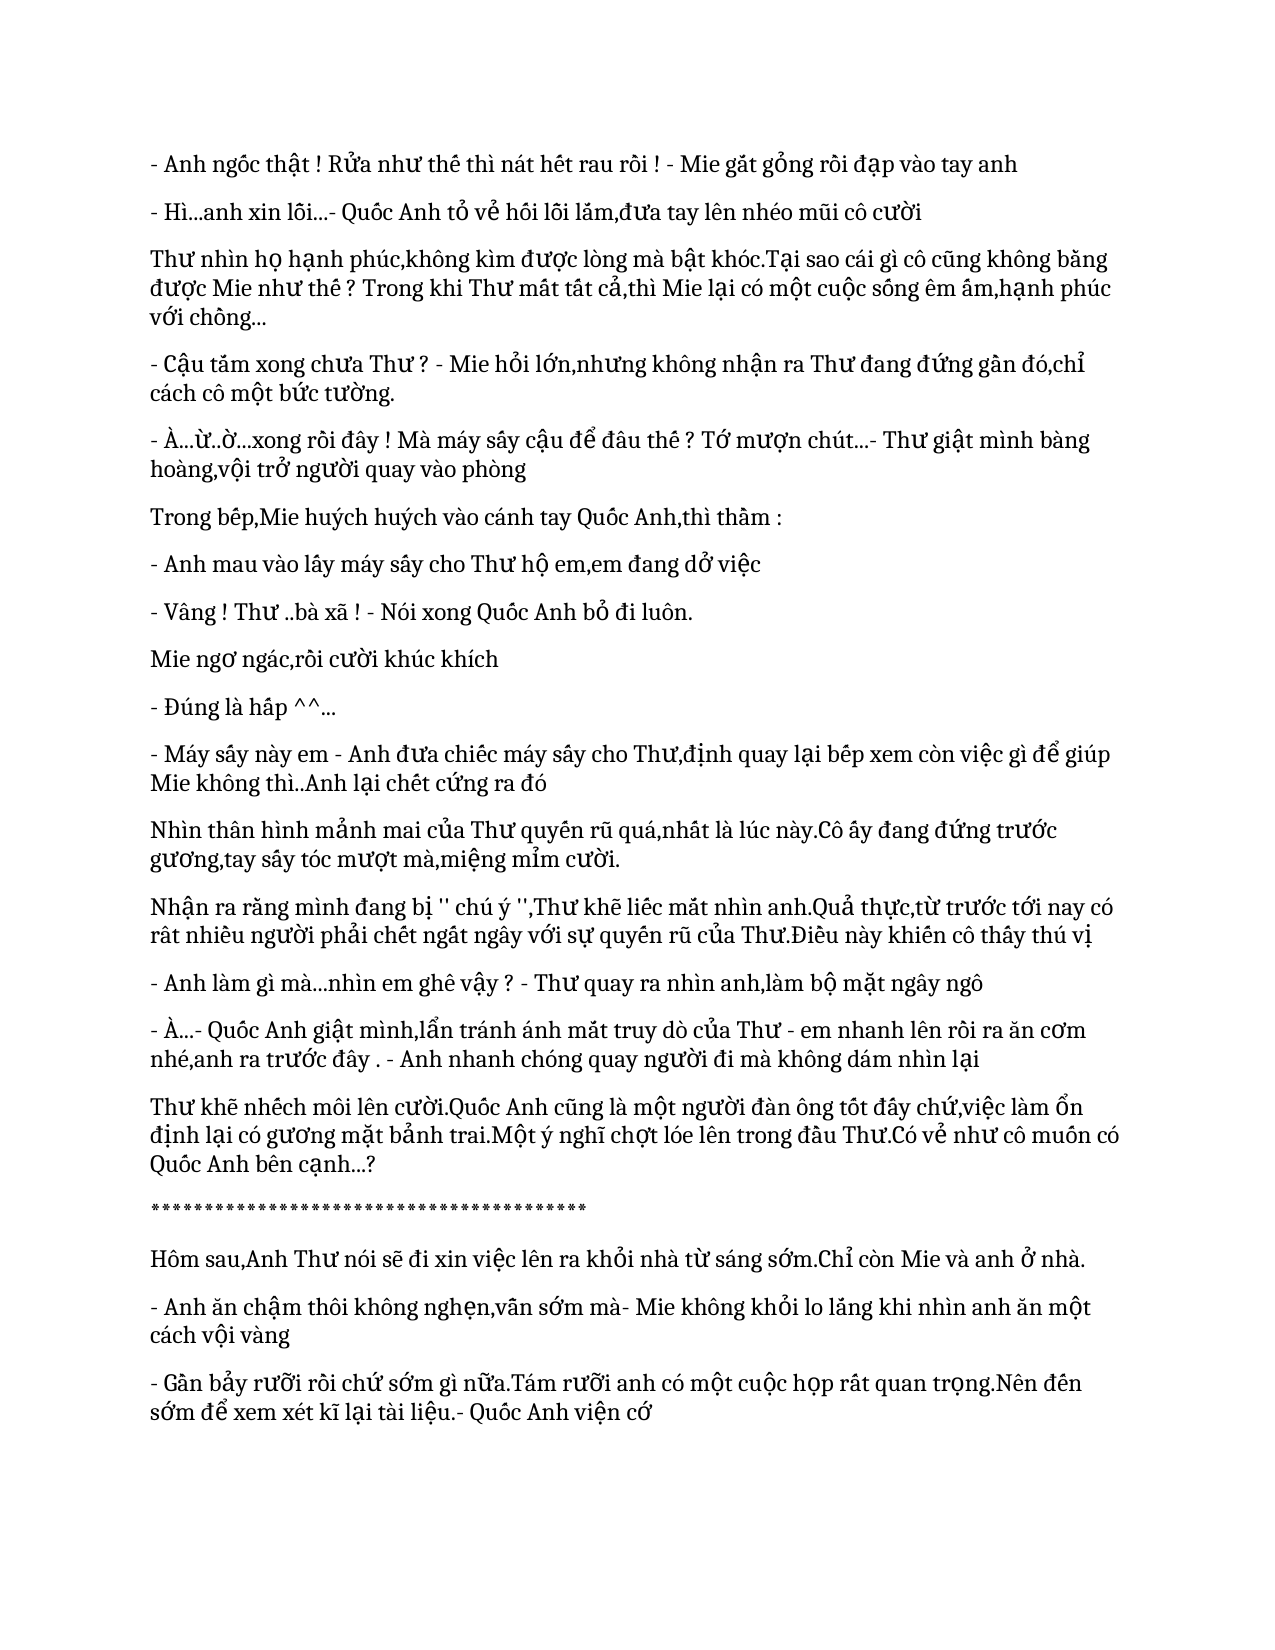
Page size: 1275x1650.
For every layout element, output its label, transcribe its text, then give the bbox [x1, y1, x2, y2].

text - Anh ăn chậm thôi không nghẹn,vẫn sớm mà- Mie không khỏi lo lắng khi nhìn anh ăn một cách vội vàng [150, 1292, 1125, 1350]
text Mie ngơ ngác,rồi cười khúc khích [150, 645, 1125, 674]
text - Anh mau vào lấy máy sấy cho Thư hộ em,em đang dở việc [150, 550, 1125, 579]
text - Gần bảy rưỡi rồi chứ sớm gì nữa.Tám rưỡi anh có một cuộc họp rất quan trọng.Nên đến sớm để xem xét kĩ lại tài liệu.- Quốc Anh viện cớ [150, 1369, 1125, 1426]
text ***************************************** [150, 1197, 1125, 1226]
text - Vâng ! Thư ..bà xã ! - Nói xong Quốc Anh bỏ đi luôn. [150, 597, 1125, 626]
text Thư khẽ nhếch môi lên cười.Quốc Anh cũng là một người đàn ông tốt đấy chứ,việc làm ổn định lại có gương mặt bảnh trai.Một ý nghĩ chợt lóe lên trong đầu Thư.Có vẻ như cô muốn có Quốc Anh bên cạnh...? [150, 1092, 1125, 1179]
text Hôm sau,Anh Thư nói sẽ đi xin việc lên ra khỏi nhà từ sáng sớm.Chỉ còn Mie và anh ở nhà. [150, 1245, 1125, 1274]
text Nhìn thân hình mảnh mai của Thư quyến rũ quá,nhất là lúc này.Cô ấy đang đứng trước gương,tay sấy tóc mượt mà,miệng mỉm cười. [150, 816, 1125, 874]
text - Hì...anh xin lỗi...- Quốc Anh tỏ vẻ hối lỗi lắm,đưa tay lên nhéo mũi cô cười [150, 197, 1125, 226]
text - À...- Quốc Anh giật mình,lẩn tránh ánh mắt truy dò của Thư - em nhanh lên rồi ra ăn cơm nhé,anh ra trước đây . - Anh nhanh chóng quay người đi mà không dám nhìn lại [150, 1016, 1125, 1074]
text - Anh ngốc thật ! Rửa như thế thì nát hết rau rồi ! - Mie gắt gỏng rồi đạp vào tay anh [150, 150, 1125, 179]
text Thư nhìn họ hạnh phúc,không kìm được lòng mà bật khóc.Tại sao cái gì cô cũng không bằng được Mie như thế ? Trong khi Thư mất tất cả,thì Mie lại có một cuộc sống êm ấm,hạnh phúc với chồng... [150, 245, 1125, 331]
text Nhận ra rằng mình đang bị '' chú ý '',Thư khẽ liếc mắt nhìn anh.Quả thực,từ trước tới nay có rât nhiều người phải chết ngất ngây với sự quyến rũ của Thư.Điều này khiến cô thấy thú vị [150, 892, 1125, 950]
text - Cậu tắm xong chưa Thư ? - Mie hỏi lớn,nhưng không nhận ra Thư đang đứng gần đó,chỉ cách cô một bức tường. [150, 350, 1125, 407]
text - Anh làm gì mà...nhìn em ghê vậy ? - Thư quay ra nhìn anh,làm bộ mặt ngây ngô [150, 969, 1125, 997]
text - Đúng là hấp ^^... [150, 692, 1125, 721]
text - À...ừ..ờ...xong rồi đây ! Mà máy sấy cậu để đâu thế ? Tớ mượn chút...- Thư giật mình bàng hoàng,vội trở người quay vào phòng [150, 426, 1125, 484]
text - Máy sấy này em - Anh đưa chiếc máy sấy cho Thư,định quay lại bếp xem còn việc gì để giúp Mie không thì..Anh lại chết cứng ra đó [150, 740, 1125, 797]
text Trong bếp,Mie huých huých vào cánh tay Quốc Anh,thì thầm : [150, 502, 1125, 531]
